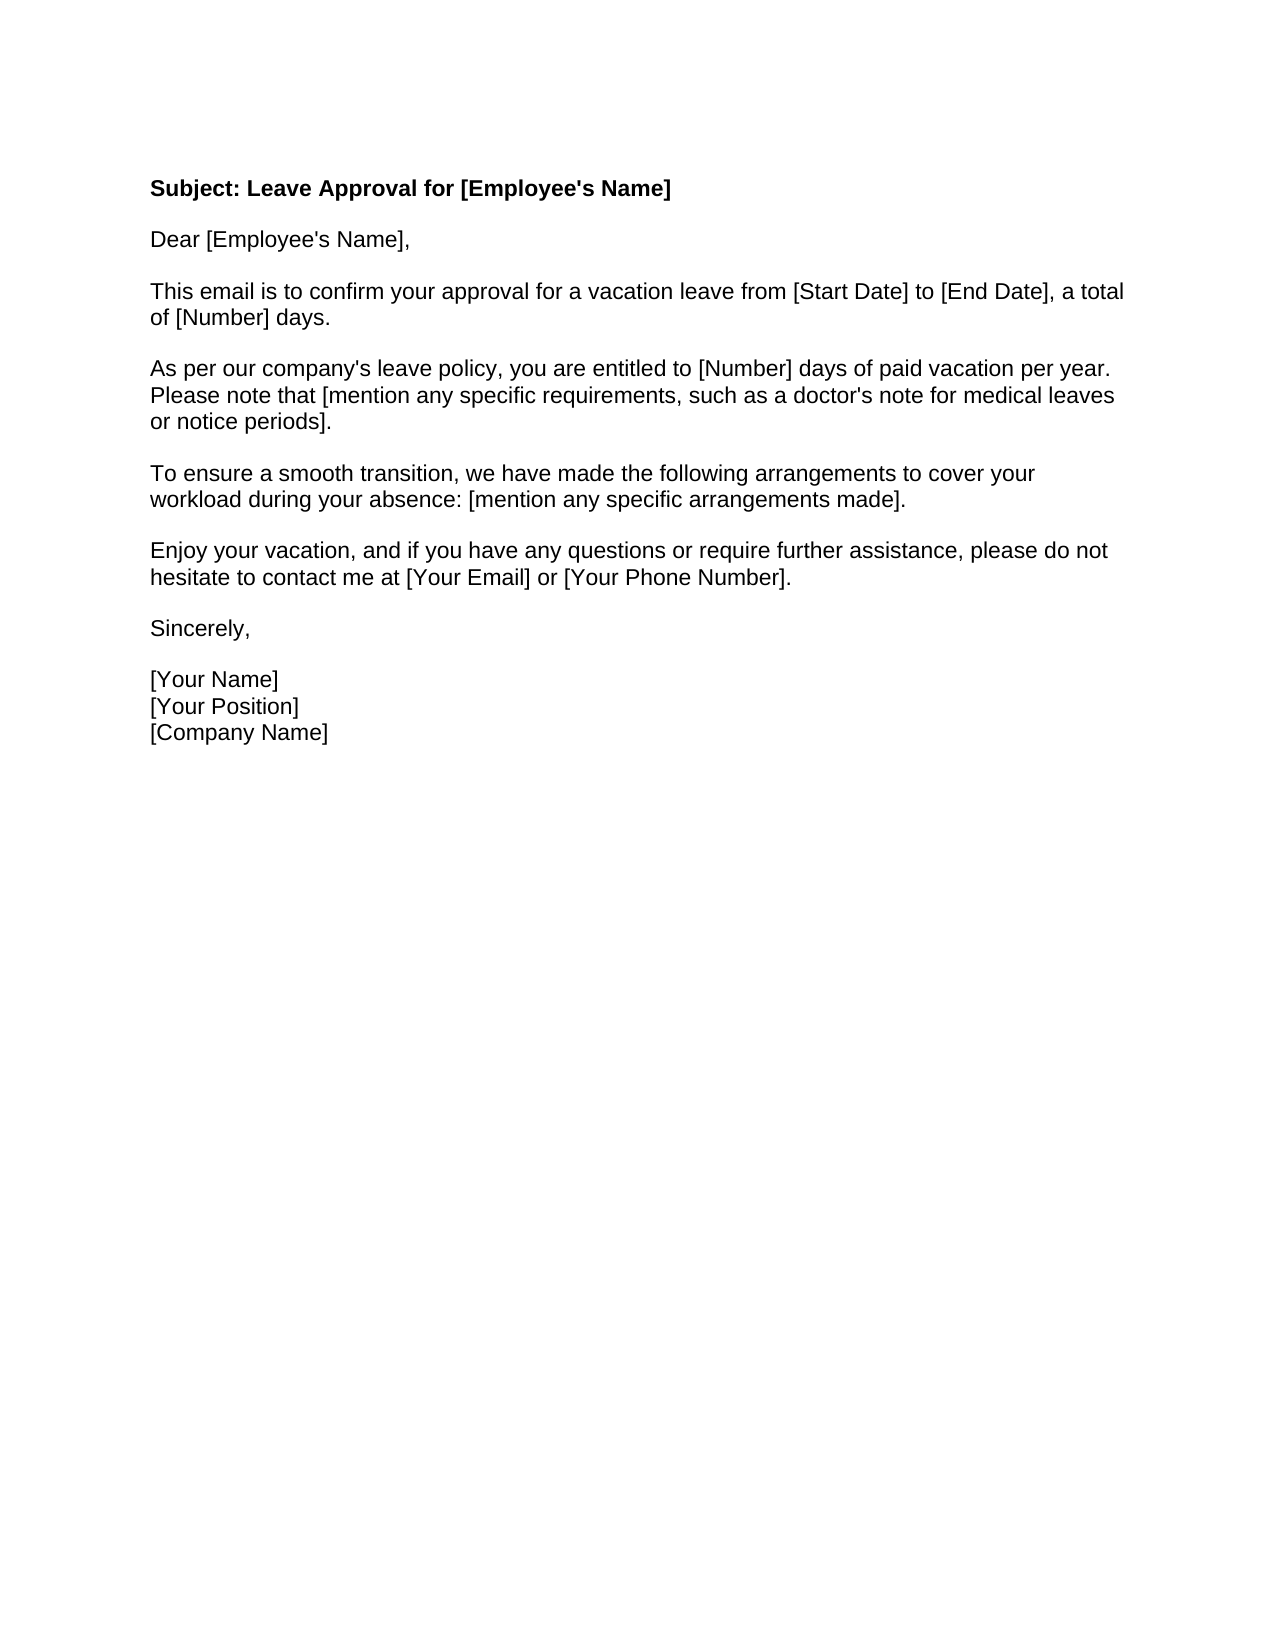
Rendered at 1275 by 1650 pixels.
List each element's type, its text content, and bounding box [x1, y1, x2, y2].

text Enjoy your vacation, and if you have any questions or require further assistance, please do not hesitate to contact me at [Your Email] or [Your Phone Number]. [150, 537, 1125, 590]
text This email is to confirm your approval for a vacation leave from [Start Date] to [End Date], a total of [Number] days. [150, 278, 1125, 330]
text To ensure a smooth transition, we have made the following arrangements to cover your workload during your absence: [mention any specific arrangements made]. [150, 459, 1125, 512]
text Subject: Leave Approval for [Employee's Name] [150, 175, 1125, 201]
text [Your Name] [Your Position] [Company Name] [150, 666, 1125, 745]
text As per our company's leave policy, you are entitled to [Number] days of paid vacation per year. Please note that [mention any specific requirements, such as a doctor's note for medical leaves or notice periods]. [150, 355, 1125, 434]
text Dear [Employee's Name], [150, 226, 1125, 253]
text Sincerely, [150, 615, 1125, 641]
